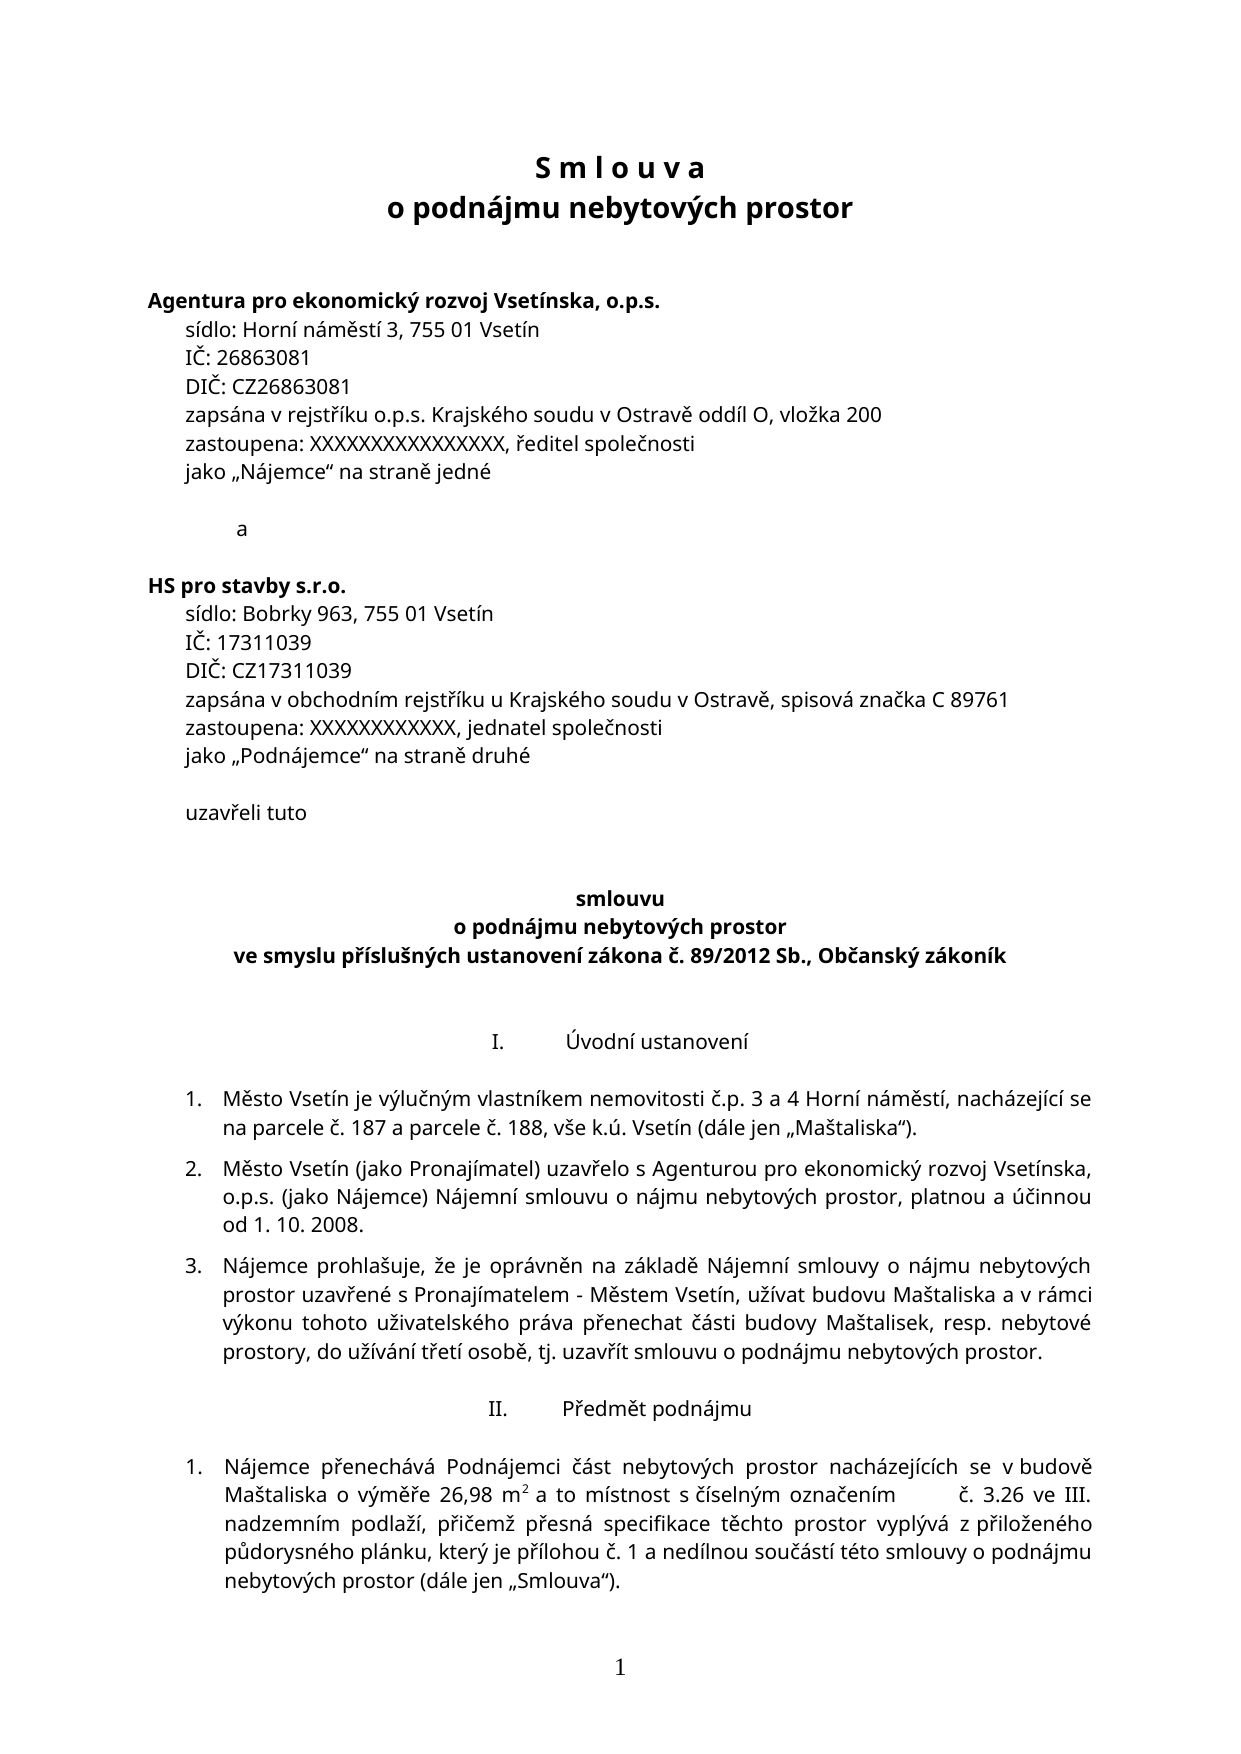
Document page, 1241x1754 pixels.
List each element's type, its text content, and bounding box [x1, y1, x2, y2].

text DIČ: CZ17311039 [185, 656, 1093, 685]
text IČ: 26863081 [185, 343, 1093, 372]
list Město Vsetín je výlučným vlastníkem nemovitosti č.p. 4 Horní náměstí, nacházející se na parcele č. parcele č. 188, vše k.ú. Vsetín (dále jen „Maštaliska“). [185, 1084, 1093, 1141]
text o podnájmu nebytových prostor [148, 912, 1093, 941]
text II. Předmět podnájmu [148, 1394, 1093, 1423]
text sídlo: Horní náměstí 3, 755 01 Vsetín [185, 315, 1093, 343]
text I. Úvodní ustanovení [148, 1027, 1093, 1055]
text a [236, 514, 1093, 543]
text S m l o u v a [148, 148, 1093, 187]
list Nájemce prohlašuje, že je oprávněn na základě Nájemní smlouvy o nájmu nebytových prostor uzavřené s Pronajímatelem - Městem Vsetín, užívat budovu Maštaliska a v rámci výkonu tohoto uživatelského práva přenechat části budovy Maštalisek, resp. nebytové prostory, do užívání třetí osobě, tj. uzavřít smlouvu o podnájmu nebytových prostor. [185, 1252, 1093, 1365]
text sídlo: Bobrky 963, 755 01 Vsetín [185, 599, 1093, 628]
text zapsána v obchodním rejstříku u Krajského soudu v Ostravě, spisová značka C 89761 [185, 685, 1093, 713]
text smlouvu [148, 884, 1093, 912]
text DIČ: CZ26863081 [185, 372, 1093, 400]
list Město Vsetín (jako Pronajímatel) uzavřelo s Agenturou pro ekonomický rozvoj Vsetínska, o.p.s. (jako Nájemce) Nájemní smlouvu o nájmu nebytových prostor, platnou a účinnou od 1. 10. 2008. [185, 1154, 1093, 1239]
text ve smyslu příslušných ustanovení zákona č. 89/2012 Sb., Občanský zákoník [148, 941, 1093, 969]
list Nájemce přenechává Podnájemci část nebytových prostor nacházejících se v budově Maštaliska o výměře 26,98 m2 a to místnost s číselným označením č. 3.26 ve III. nadzemním podlaží, přičemž přesná specifikace těchto prostor vyplývá z přiloženého půdorysného plánku, který je přílohou č. nedílnou součástí této smlouvy o podnájmu nebytových prostor (dále jen „Smlouva“). [185, 1452, 1093, 1594]
text jako „Nájemce“ na straně jedné [148, 457, 1093, 486]
text HS pro stavby s.r.o. [148, 571, 1093, 599]
text IČ: 17311039 [185, 628, 1093, 656]
text zapsána v rejstříku o.p.s. Krajského soudu v Ostravě oddíl O, vložka 200 [185, 400, 1093, 429]
text zastoupena: XXXXXXXXXXXX, jednatel společnosti [185, 713, 1093, 742]
text Agentura pro ekonomický rozvoj Vsetínska, o.p.s. [148, 287, 1093, 315]
text jako „Podnájemce“ na straně druhé [148, 742, 1093, 770]
text zastoupena: XXXXXXXXXXXXXXXX, ředitel společnosti [148, 429, 1093, 457]
text uzavřeli tuto [148, 798, 1093, 827]
text o podnájmu nebytových prostor [148, 187, 1093, 227]
